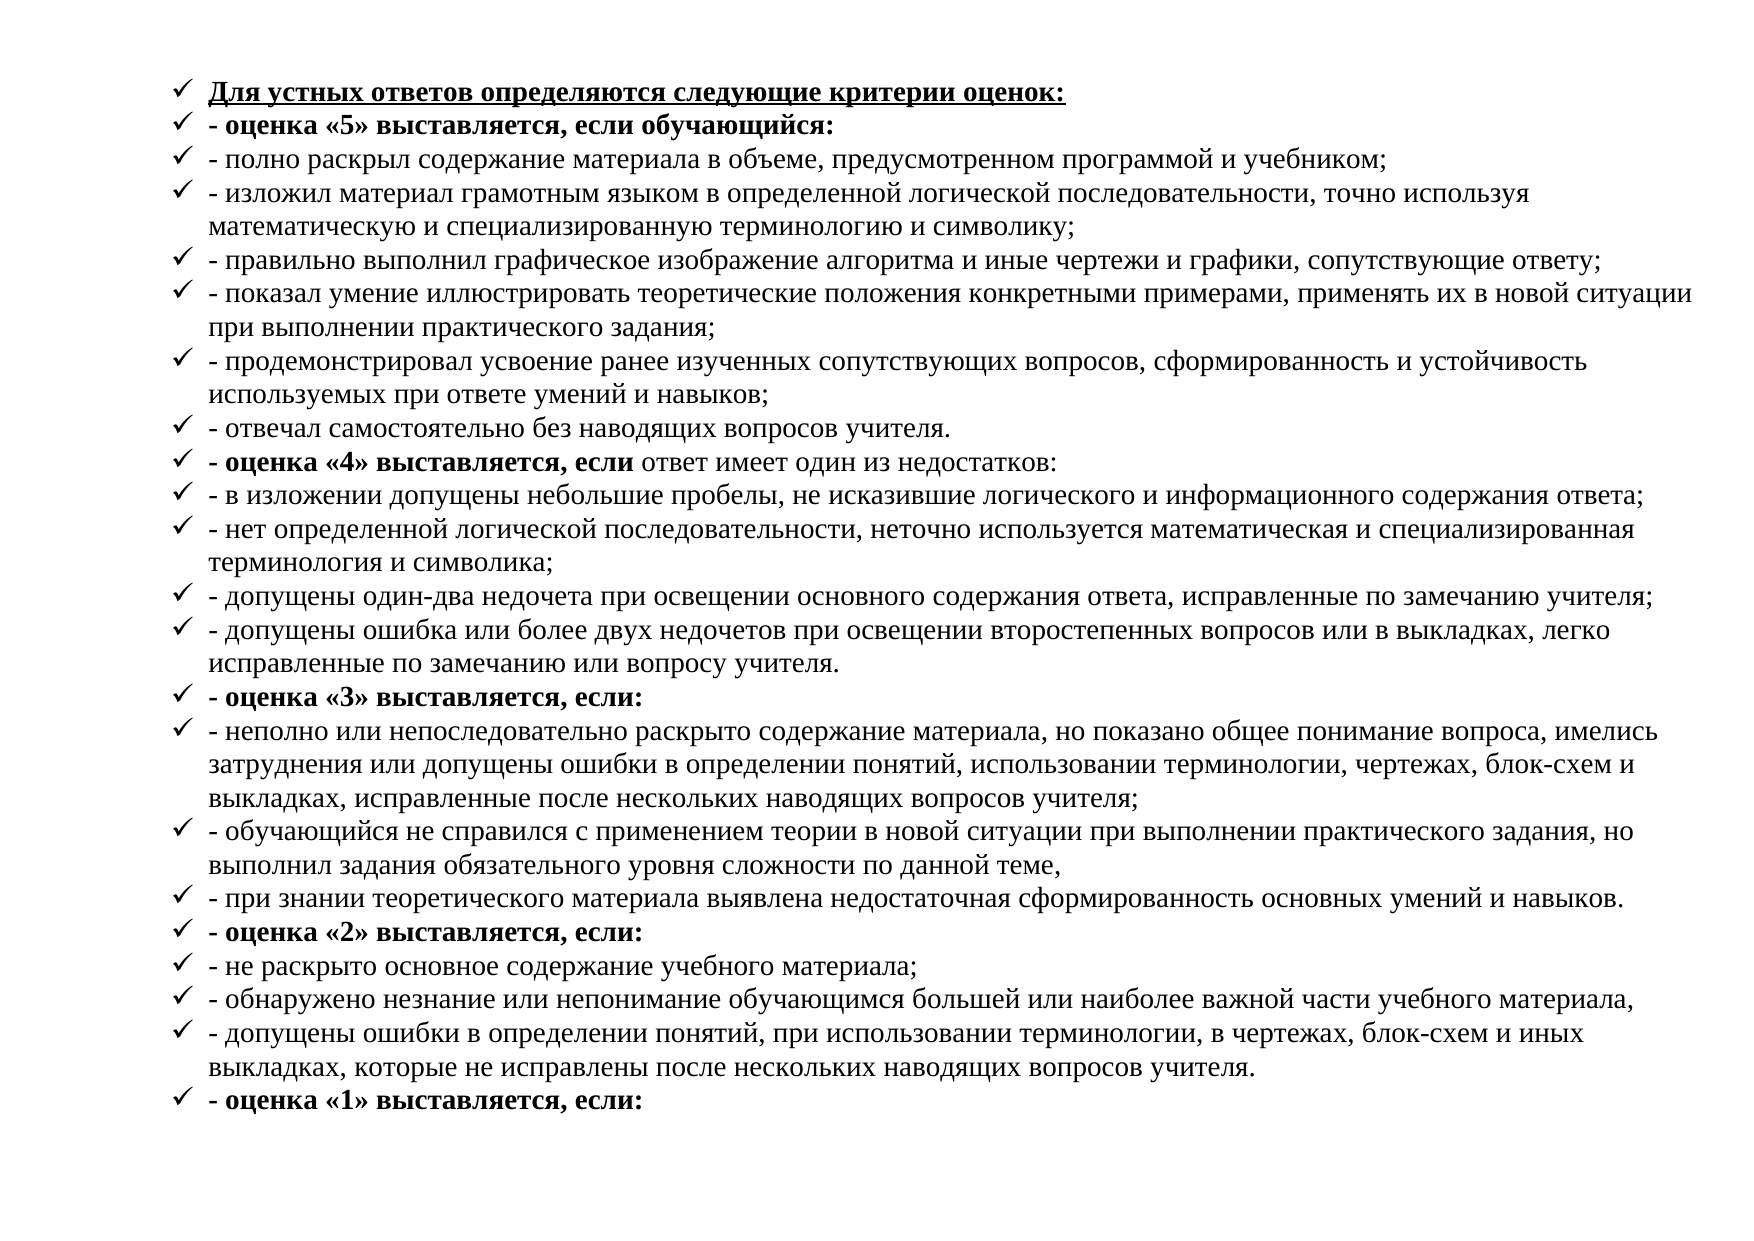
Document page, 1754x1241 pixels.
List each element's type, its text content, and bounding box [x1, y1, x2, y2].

list - обнаружено незнание или непонимание обучающимся большей или наиболее важной части учебного материала, [171, 981, 1710, 1015]
list - оценка «5» выставляется, если обучающийся: [171, 107, 1710, 141]
list - неполно или непоследовательно раскрыто содержание материала, но показано общее понимание вопроса, имелись затруднения или допущены ошибки в определении понятий, использовании терминологии, чертежах, блок-схем и выкладках, исправленные после нескольких наводящих вопросов учителя; [171, 713, 1710, 813]
list - продемонстрировал усвоение ранее изученных сопутствующих вопросов, сформированность и устойчивость используемых при ответе умений и навыков; [171, 343, 1710, 410]
list - в изложении допущены небольшие пробелы, не исказившие логического и информационного содержания ответа; [171, 477, 1710, 511]
list - оценка «2» выставляется, если: [171, 914, 1710, 948]
list - оценка «3» выставляется, если: [171, 679, 1710, 713]
list - полно раскрыл содержание материала в объеме, предусмотренном программой и учебником; [171, 141, 1710, 175]
list - нет определенной логической последовательности, неточно используется математическая и специализированная терминология и символика; [171, 511, 1710, 578]
list - оценка «4» выставляется, если ответ имеет один из недостатков: [171, 444, 1710, 477]
list Для устных ответов определяются следующие критерии оценок: [171, 74, 1710, 107]
list - показал умение иллюстрировать теоретические положения конкретными примерами, применять их в новой ситуации при выполнении практического задания; [171, 276, 1710, 343]
list - правильно выполнил графическое изображение алгоритма и иные чертежи и графики, сопутствующие ответу; [171, 242, 1710, 276]
list - обучающийся не справился с применением теории в новой ситуации при выполнении практического задания, но выполнил задания обязательного уровня сложности по данной теме, [171, 813, 1710, 881]
list - изложил материал грамотным языком в определенной логической последовательности, точно используя математическую и специализированную терминологию и символику; [171, 175, 1710, 242]
list - допущены ошибка или более двух недочетов при освещении второстепенных вопросов или в выкладках, легко исправленные по замечанию или вопросу учителя. [171, 612, 1710, 679]
list - оценка «1» выставляется, если: [171, 1082, 1710, 1116]
list - допущены ошибки в определении понятий, при использовании терминологии, в чертежах, блок-схем и иных выкладках, которые не исправлены после нескольких наводящих вопросов учителя. [171, 1015, 1710, 1082]
list - не раскрыто основное содержание учебного материала; [171, 948, 1710, 981]
list - отвечал самостоятельно без наводящих вопросов учителя. [171, 410, 1710, 444]
list - допущены один-два недочета при освещении основного содержания ответа, исправленные по замечанию учителя; [171, 578, 1710, 612]
list - при знании теоретического материала выявлена недостаточная сформированность основных умений и навыков. [171, 881, 1710, 914]
